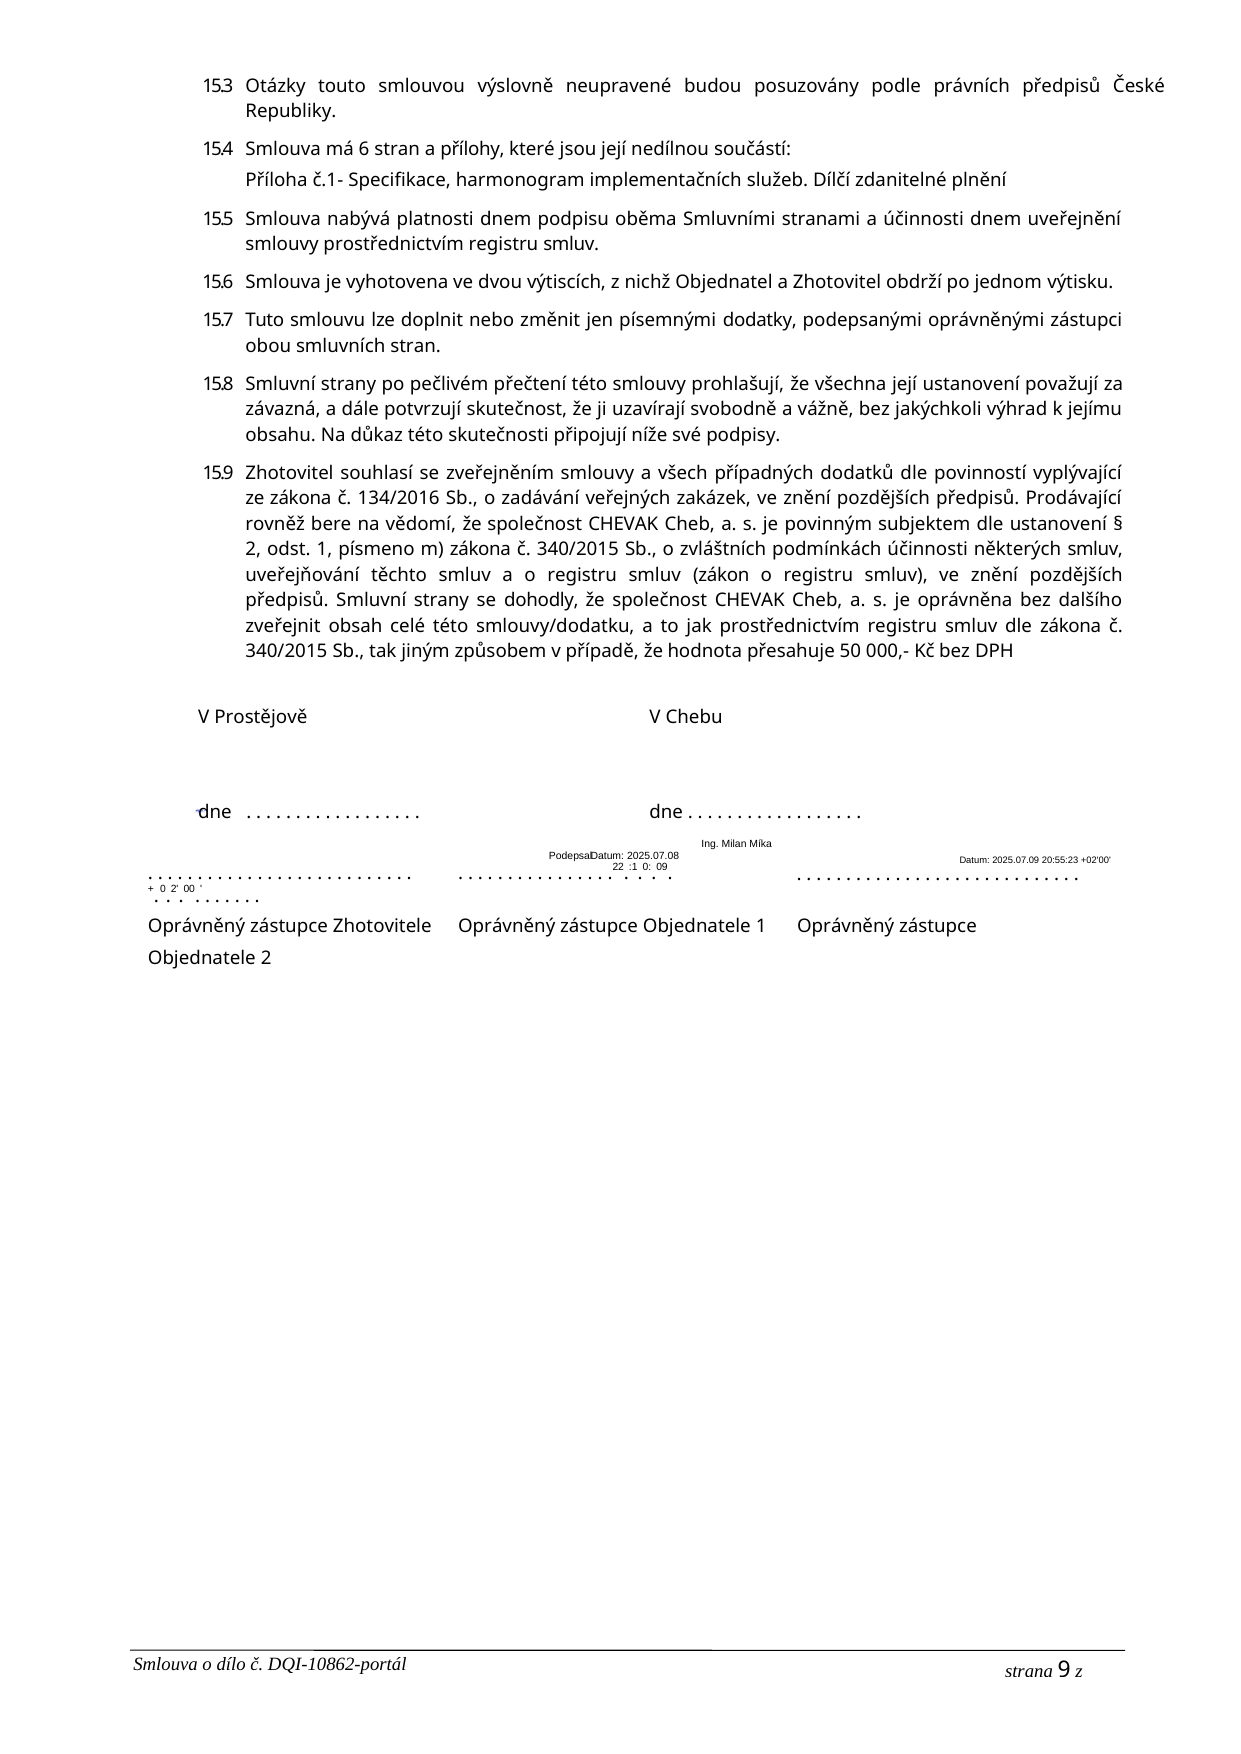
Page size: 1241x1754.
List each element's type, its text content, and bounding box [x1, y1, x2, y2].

text . . . . . . . . . . . . . . . . . . . . . . . . . . . . . [796, 864, 1165, 884]
list Zhotovitel souhlasí se zveřejněním smlouvy a všech případných dodatků dle povinností vyplývající ze zákona č. 134/2016 Sb., o zadávání veřejných zakázek, ve znění pozdějších předpisů. Prodávající rovněž bere na vědomí, že společnost CHEVAK Cheb, a. s. je povinným subjektem dle ustanovení § 2, odst. 1, písmeno m) zákona č. 340/2015 Sb., o zvláštních podmínkách účinnosti některých smluv, uveřejňování těchto smluv a o registru smluv (zákon o registru smluv), ve znění pozdějších předpisů. Smluvní strany se dohodly, že společnost CHEVAK Cheb, a. s. je oprávněna bez dalšího zveřejnit obsah celé této smlouvy/dodatku, a to jak prostřednictvím registru smluv dle zákona č. 340/2015 Sb., tak jiným způsobem v případě, že hodnota přesahuje 50 000,- Kč bez DPH [202, 459, 1123, 663]
text . . . . . . . . . . . . . . . . . . . . . . . . . . . . . . . . . . . . . . . . . . .22.:1.0:.09. +.0.2'.00.' . . . . . . [148, 862, 718, 907]
list Smluvní strany po pečlivém přečtení této smlouvy prohlašují, že všechna její ustanovení považují za závazná, a dále potvrzují skutečnost, že ji uzavírají svobodně a vážně, bez jakýchkoli výhrad k jejímu obsahu. Na důkaz této skutečnosti připojují níže své podpisy. [202, 370, 1123, 447]
list Tuto smlouvu lze doplnit nebo změnit jen písemnými dodatky, podepsanými oprávněnými zástupci obou smluvních stran. [202, 307, 1123, 358]
text dne . . . . . . . . . . . . . . . . . . dne . . . . . . . . . . . . . . . . . . [198, 798, 1165, 824]
list Smlouva nabývá platnosti dnem podpisu oběma Smluvními stranami a účinnosti dnem uveřejnění smlouvy prostřednictvím registru smluv. [202, 205, 1122, 256]
list Smlouva má 6 stran a přílohy, které jsou její nedílnou součástí: [202, 135, 1165, 161]
text V Prostějově V Chebu [198, 703, 1165, 729]
text Oprávněný zástupce Zhotovitele Oprávněný zástupce Objednatele 1 Oprávněný zástupce Objednatele 2 [148, 913, 1059, 970]
list Otázky touto smlouvou výslovně neupravené budou posuzovány podle právních předpisů České Republiky. [202, 72, 1165, 123]
text Příloha č.1- Specifikace, harmonogram implementačních služeb. Dílčí zdanitelné plnění [245, 167, 1165, 192]
list Smlouva je vyhotovena ve dvou výtiscích, z nichž Objednatel a Zhotovitel obdrží po jednom výtisku. [202, 268, 1165, 294]
